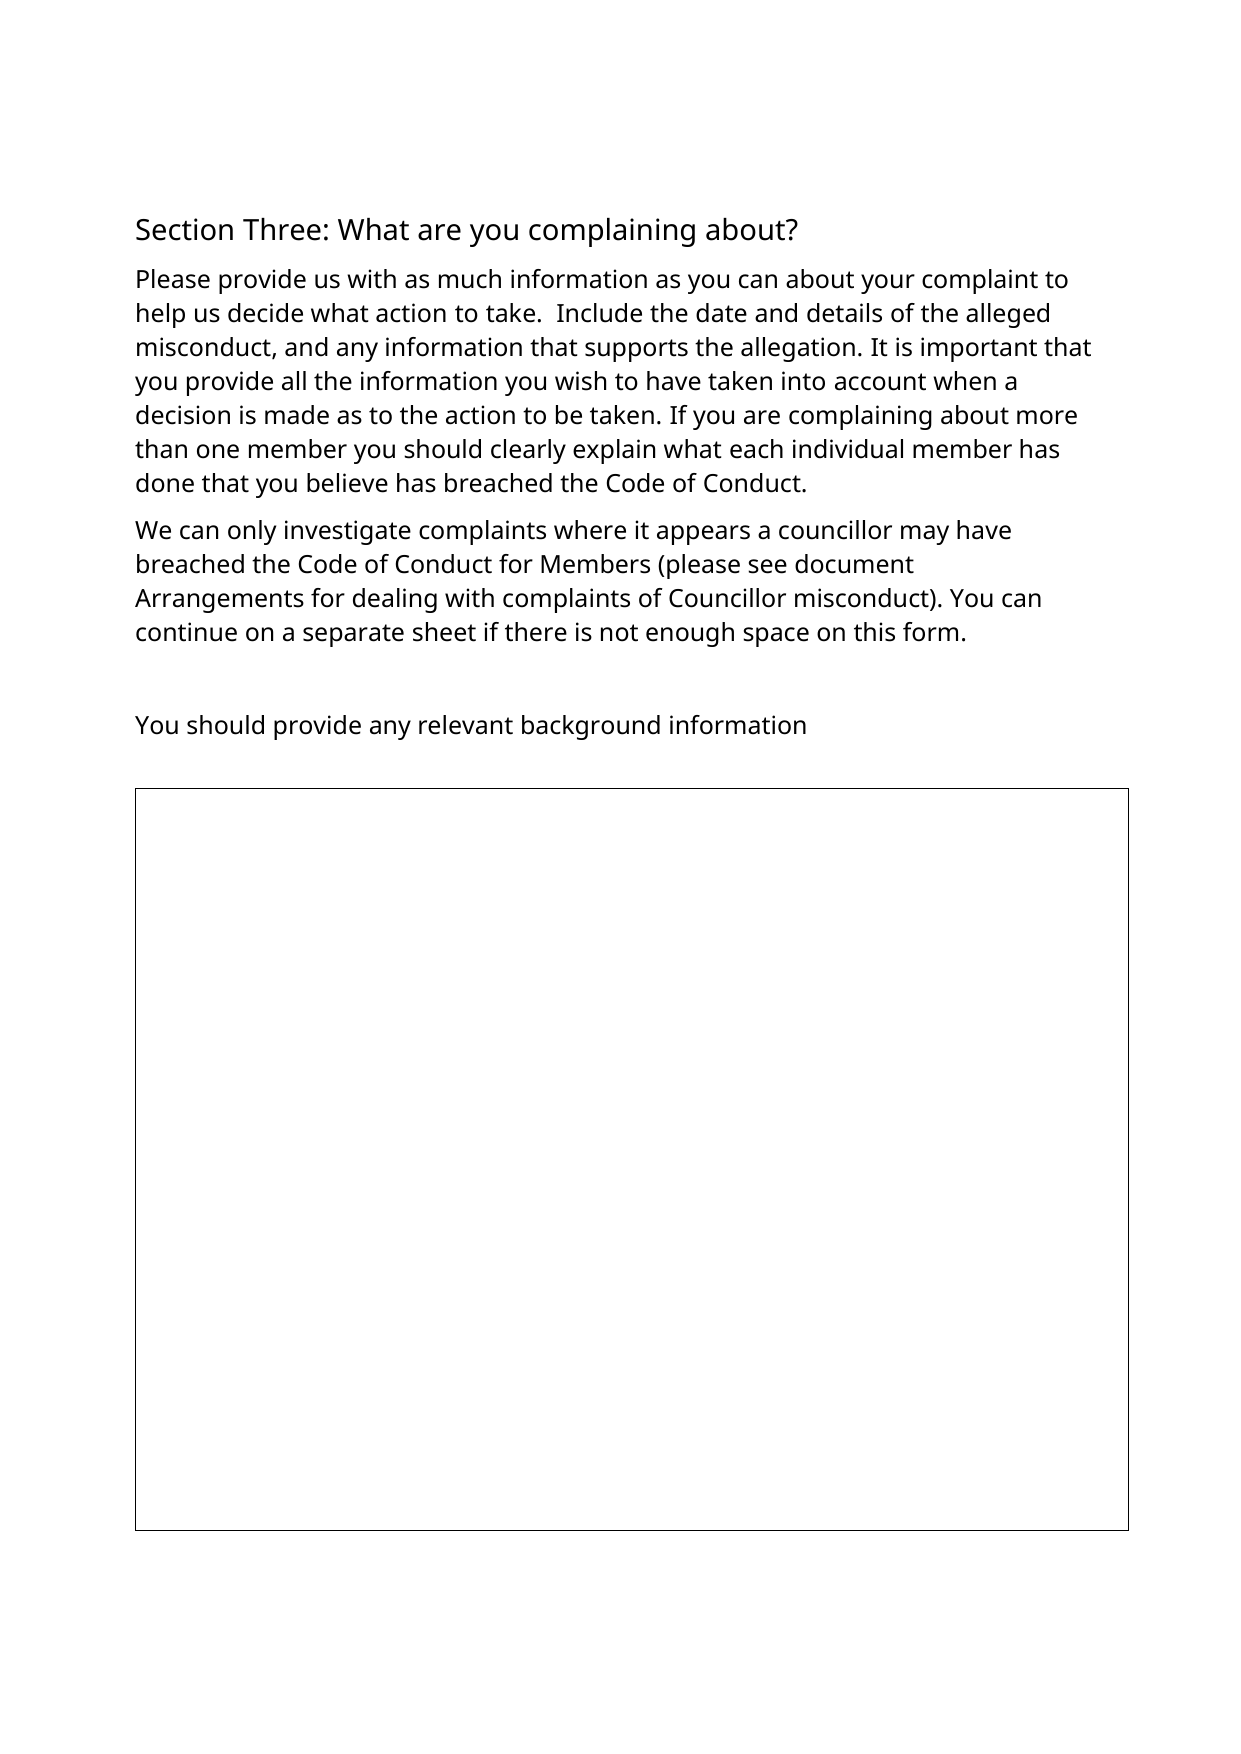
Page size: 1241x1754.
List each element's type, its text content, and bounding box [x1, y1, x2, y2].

text We can only investigate complaints where it appears a councillor may have breached the Code of Conduct for Members (please see document Arrangements for dealing with complaints of Councillor misconduct). You can continue on a separate sheet if there is not enough space on this form. [135, 512, 1080, 649]
text You should provide any relevant background information [135, 707, 1130, 742]
table_header [136, 789, 1128, 1530]
subtitle Section Three: What are you complaining about? [135, 209, 1130, 249]
text Please provide us with as much information as you can about your complaint to help us decide what action to take. Include the date and details of the alleged misconduct, and any information that supports the allegation. It is important that you provide all the information you wish to have taken into account when a decision is made as to the action to be taken. If you are complaining about more than one member you should clearly explain what each individual member has done that you believe has breached the Code of Conduct. [135, 261, 1102, 500]
